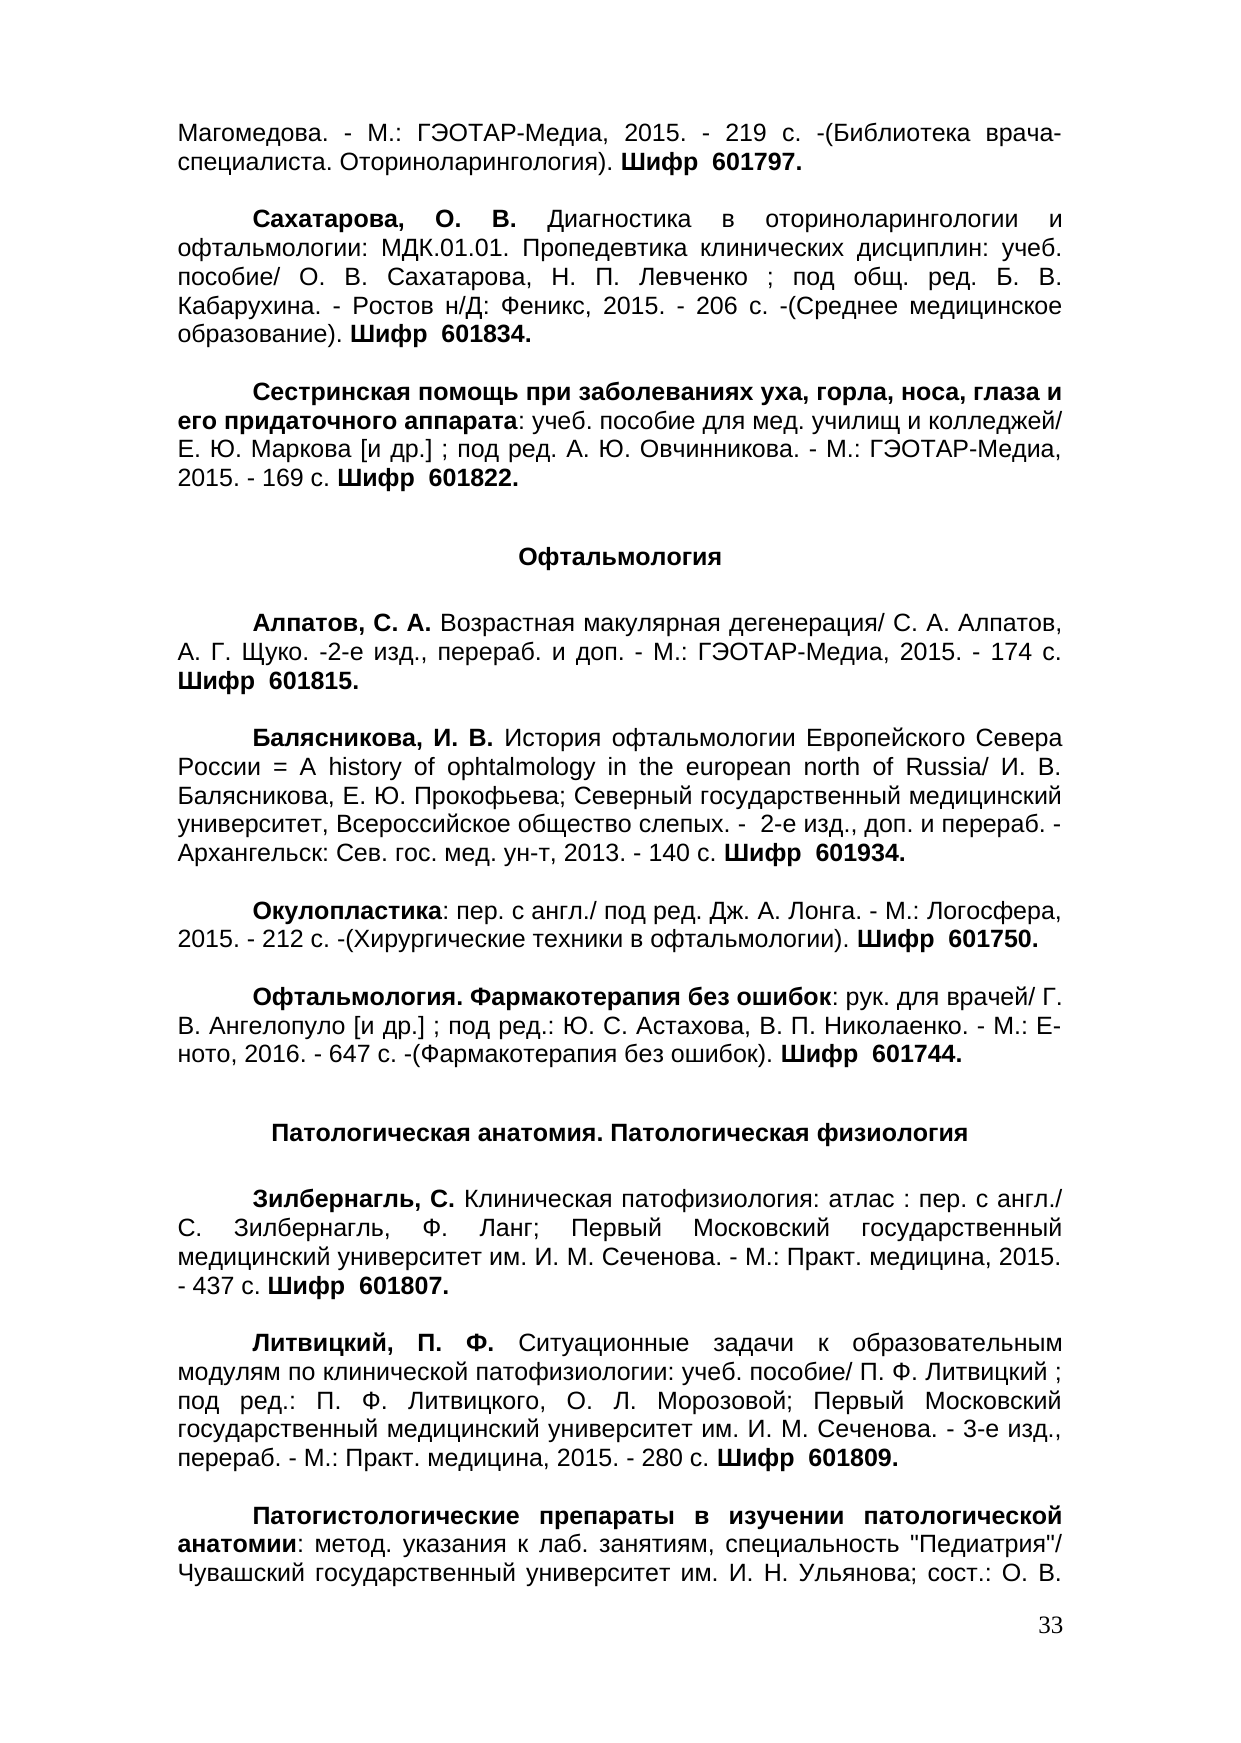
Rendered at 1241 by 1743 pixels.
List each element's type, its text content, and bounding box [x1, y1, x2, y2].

text Литвицкий, П. Ф. Ситуационные задачи к образовательным модулям по клинической патофизиологии: учеб. пособие/ П. Ф. Литвицкий ; под ред.: П. Ф. Литвицкого, О. Л. Морозовой; Первый Московский государственный медицинский университет им. И. М. Сеченова. - 3-е изд., перераб. - М.: Практ. медицина, 2015. - 280 с. Шифр 601809. [177, 1328, 1063, 1472]
text Балясникова, И. В. История офтальмологии Европейского Севера России = A history of ophtalmology in the european north of Russia/ И. В. Балясникова, Е. Ю. Прокофьева; Северный государственный медицинский университет, Всероссийское общество слепых. - 2-е изд., доп. и перераб. - Архангельск: Сев. гос. мед. ун-т, 2013. - 140 с. Шифр 601934. [177, 723, 1063, 867]
text Сахатарова, О. В. Диагностика в оториноларингологии и офтальмологии: МДК.01.01. Пропедевтика клинических дисциплин: учеб. пособие/ О. В. Сахатарова, Н. П. Левченко ; под общ. ред. Б. В. Кабарухина. - Ростов н/Д: Феникс, 2015. - 206 с. -(Среднее медицинское образование). Шифр 601834. [177, 204, 1063, 348]
text Алпатов, С. А. Возрастная макулярная дегенерация/ С. А. Алпатов, А. Г. Щуко. -2-е изд., перераб. и доп. - М.: ГЭОТАР-Медиа, 2015. - 174 с. Шифр 601815. [177, 608, 1063, 694]
text Зилбернагль, С. Клиническая патофизиология: атлас : пер. с англ./ С. Зилбернагль, Ф. Ланг; Первый Московский государственный медицинский университет им. И. М. Сеченова. - М.: Практ. медицина, 2015. - 437 с. Шифр 601807. [177, 1184, 1063, 1299]
text Окулопластика: пер. с англ./ под ред. Дж. А. Лонга. - М.: Логосфера, 2015. - 212 с. -(Хирургические техники в офтальмологии). Шифр 601750. [177, 896, 1063, 953]
text Офтальмология [177, 542, 1063, 571]
text Сестринская помощь при заболеваниях уха, горла, носа, глаза и его придаточного аппарата: учеб. пособие для мед. училищ и колледжей/ Е. Ю. Маркова [и др.] ; под ред. А. Ю. Овчинникова. - М.: ГЭОТАР-Медиа, 2015. - 169 с. Шифр 601822. [177, 377, 1063, 492]
text Офтальмология. Фармакотерапия без ошибок: рук. для врачей/ Г. В. Ангелопуло [и др.] ; под ред.: Ю. С. Астахова, В. П. Николаенко. - М.: Е-ното, 2016. - 647 с. -(Фармакотерапия без ошибок). Шифр 601744. [177, 982, 1063, 1068]
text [177, 1501, 1063, 1587]
text Патологическая анатомия. Патологическая физиология [177, 1118, 1063, 1147]
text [177, 118, 1063, 176]
